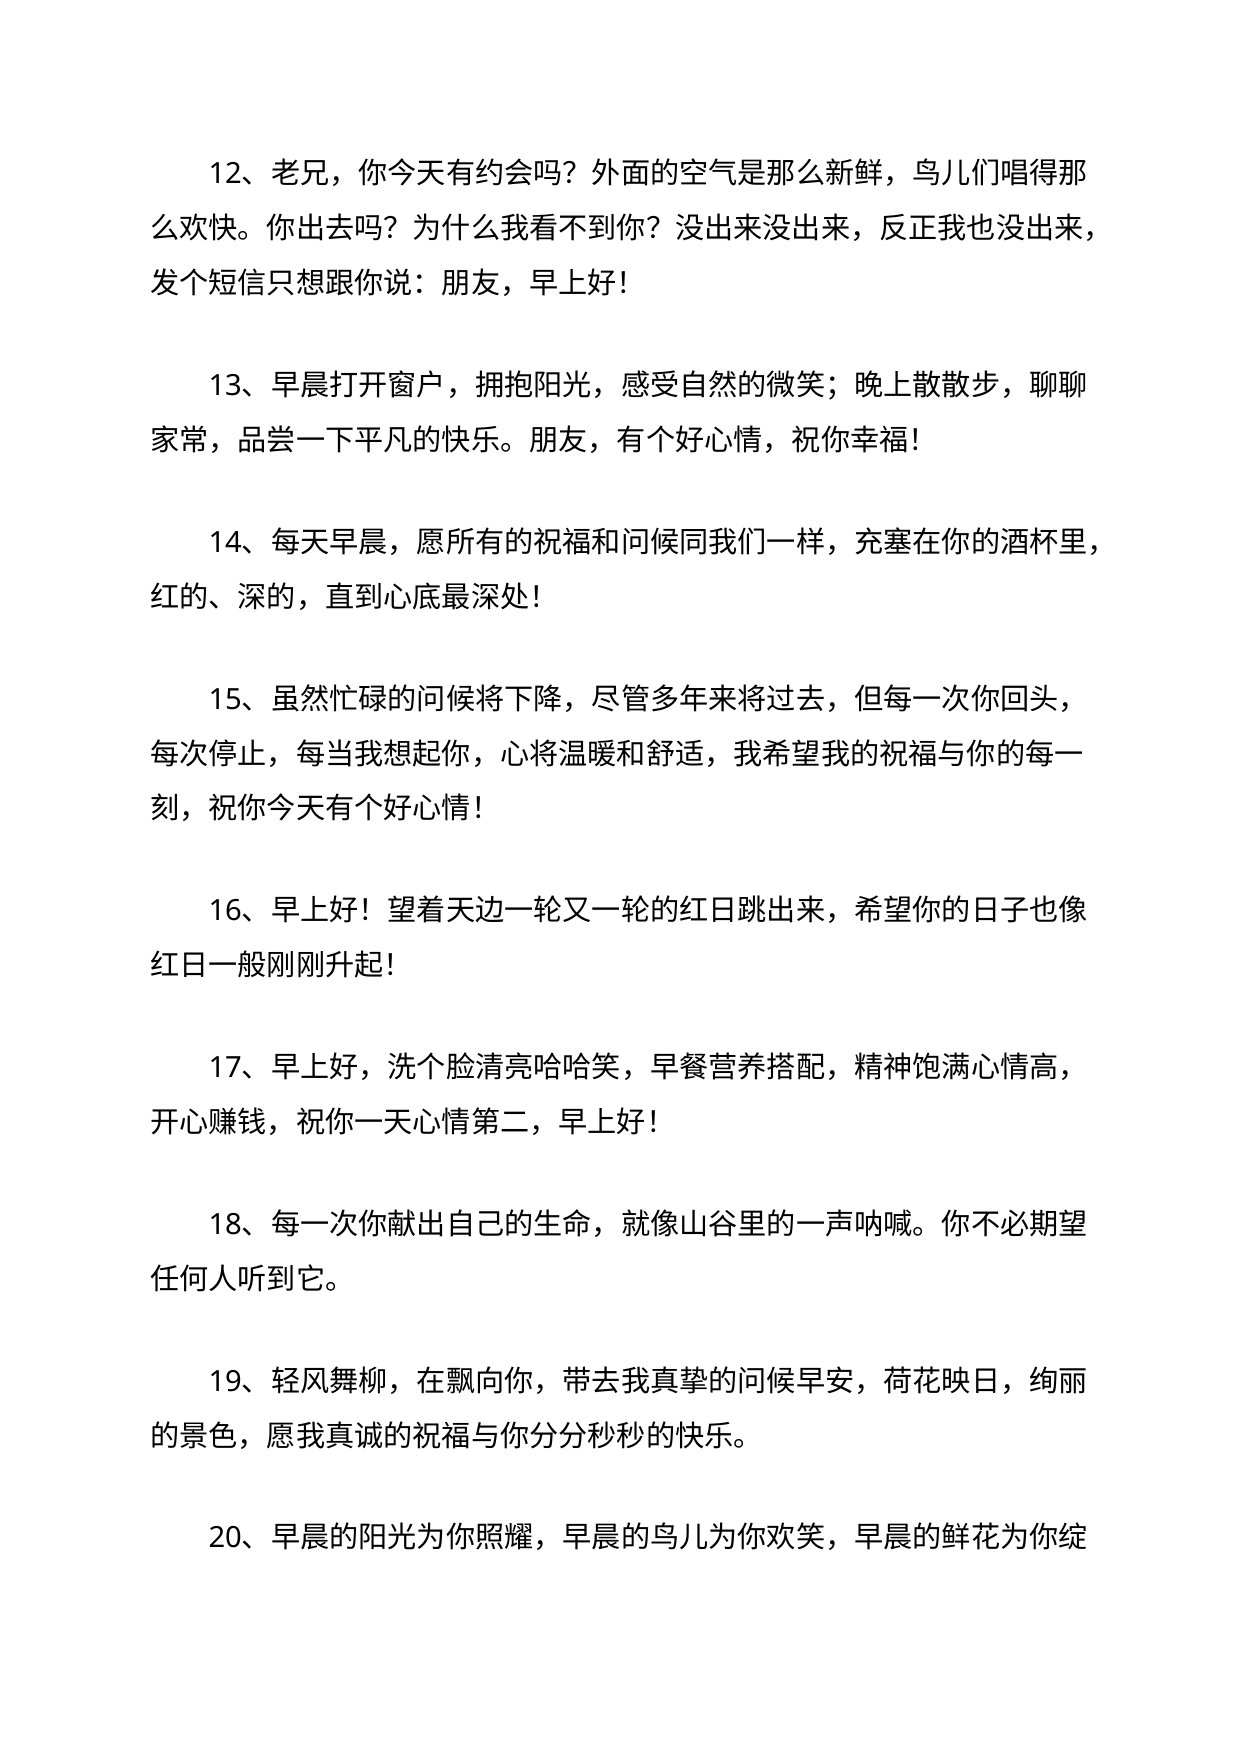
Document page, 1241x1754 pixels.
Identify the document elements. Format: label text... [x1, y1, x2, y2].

text 17、早上好，洗个脸清亮哈哈笑，早餐营养搭配，精神饱满心情高，开心赚钱，祝你一天心情第二，早上好！ [150, 1044, 1090, 1141]
text 13、早晨打开窗户，拥抱阳光，感受自然的微笑；晚上散散步，聊聊家常，品尝一下平凡的快乐。朋友，有个好心情，祝你幸福！ [150, 362, 1090, 459]
text 16、早上好！望着天边一轮又一轮的红日跳出来，希望你的日子也像红日一般刚刚升起！ [150, 887, 1090, 984]
text 12、老兄，你今天有约会吗？外面的空气是那么新鲜，鸟儿们唱得那么欢快。你出去吗？为什么我看不到你？没出来没出来，反正我也没出来，发个短信只想跟你说：朋友，早上好！ [150, 150, 1090, 302]
text 18、每一次你献出自己的生命，就像山谷里的一声呐喊。你不必期望任何人听到它。 [150, 1200, 1090, 1298]
text 14、每天早晨，愿所有的祝福和问候同我们一样，充塞在你的酒杯里，红的、深的，直到心底最深处！ [150, 518, 1090, 616]
text 15、虽然忙碌的问候将下降，尽管多年来将过去，但每一次你回头，每次停止，每当我想起你，心将温暖和舒适，我希望我的祝福与你的每一刻，祝你今天有个好心情！ [150, 675, 1090, 827]
text 19、轻风舞柳，在飘向你，带去我真挚的问候早安，荷花映日，绚丽的景色，愿我真诚的祝福与你分分秒秒的快乐。 [150, 1357, 1090, 1454]
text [150, 1514, 1090, 1556]
